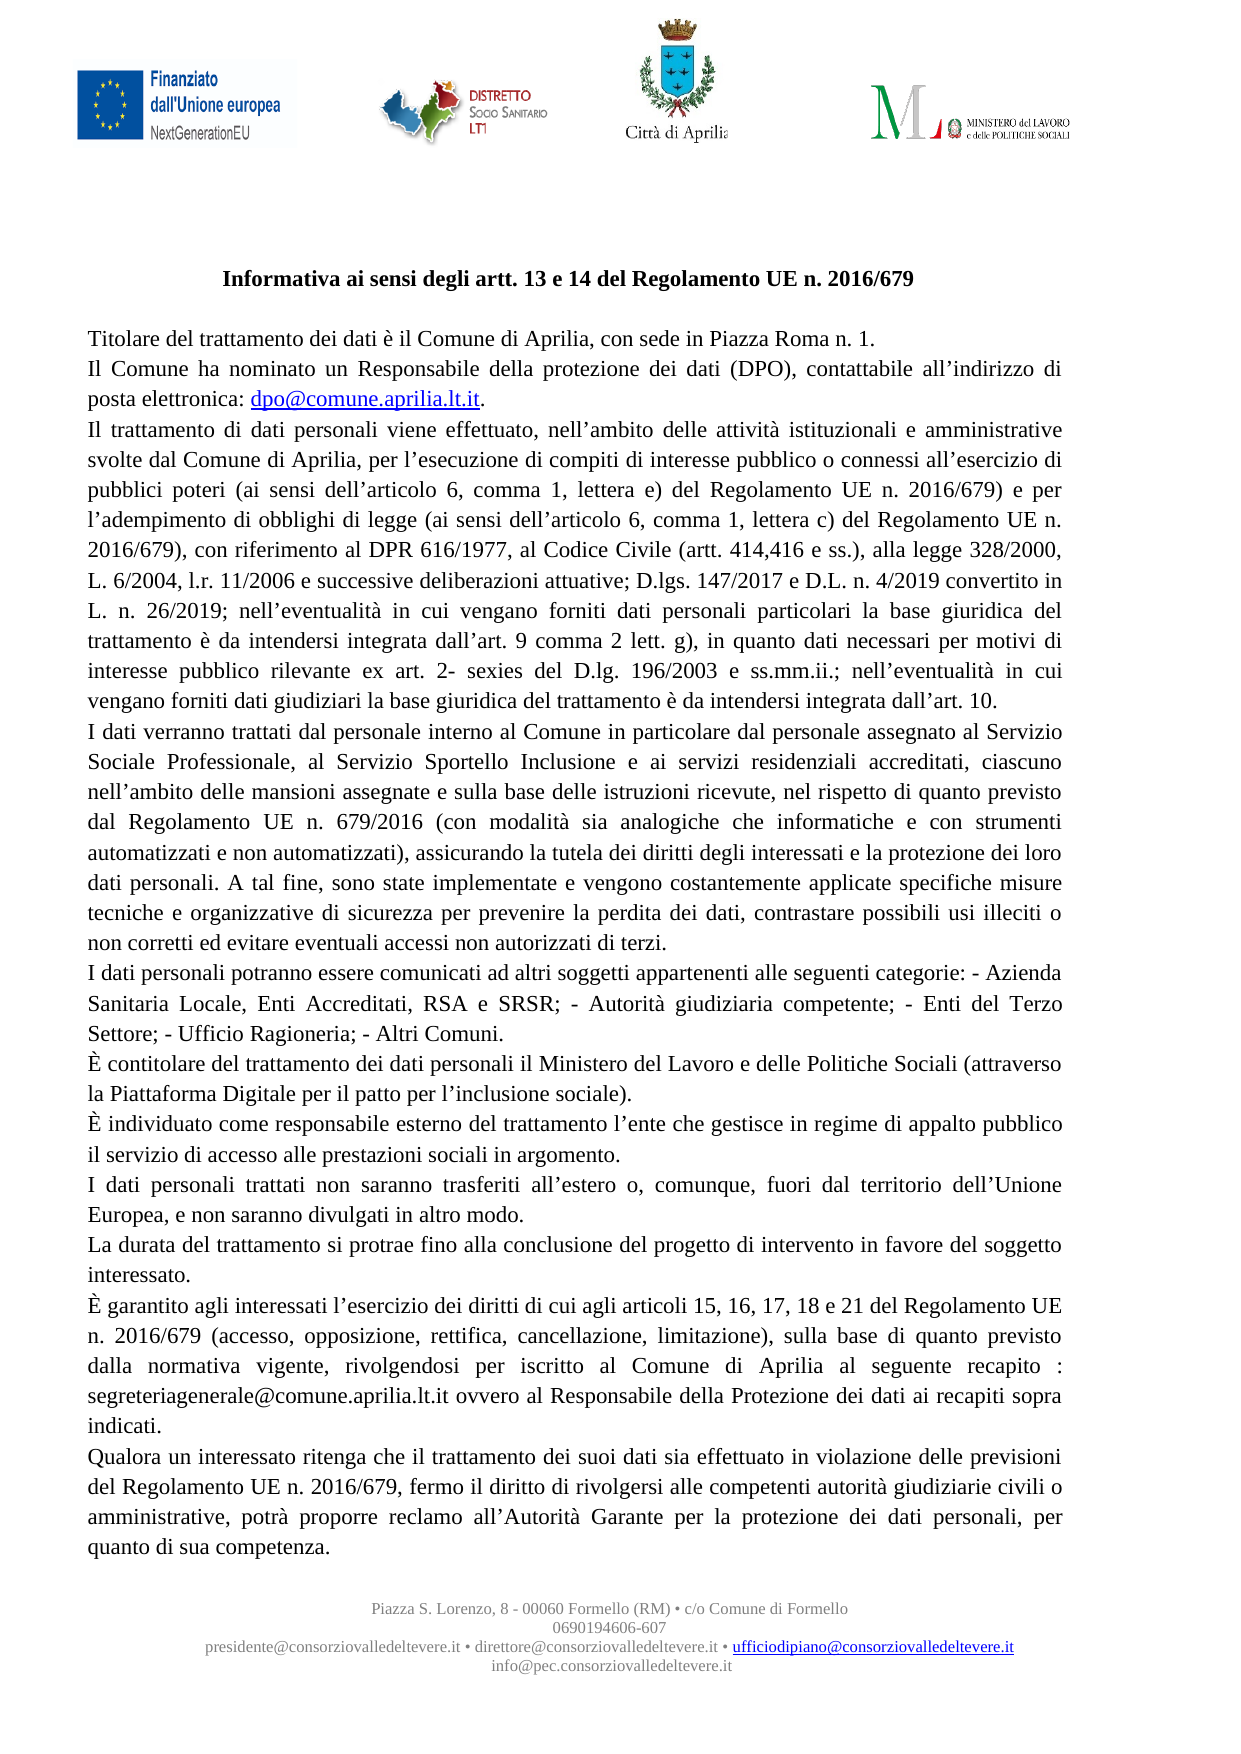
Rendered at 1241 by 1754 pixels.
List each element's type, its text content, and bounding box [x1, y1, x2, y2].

subtitle È contitolare del trattamento dei dati personali il Ministero del Lavoro e delle Politiche Sociali (attraverso la Piattaforma Digitale per il patto per l’inclusione sociale). [87, 1050, 1064, 1107]
subtitle I dati personali potranno essere comunicati ad altri soggetti appartenenti alle seguenti categorie: - Azienda Sanitaria Locale, Enti Accreditati, RSA e SRSR; - Autorità giudiziaria competente; - Enti del Terzo Settore; - Ufficio Ragioneria; - Altri Comuni. [87, 959, 1064, 1046]
subtitle I dati verranno trattati dal personale interno al Comune in particolare dal personale assegnato al Servizio Sociale Professionale, al Servizio Sportello Inclusione e ai servizi residenziali accreditati, ciascuno nell’ambito delle mansioni assegnate e sulla base delle istruzioni ricevute, nel rispetto di quanto previsto dal Regolamento UE n. 679/2016 (con modalità sia analogiche che informatiche e con strumenti automatizzati e non automatizzati), assicurando la tutela dei diritti degli interessati e la protezione dei loro dati personali. A tal fine, sono state implementate e vengono costantemente applicate specifiche misure tecniche e organizzative di sicurezza per prevenire la perdita dei dati, contrastare possibili usi illeciti o non corretti ed evitare eventuali accessi non autorizzati di terzi. [87, 718, 1064, 956]
subtitle Qualora un interessato ritenga che il trattamento dei suoi dati sia effettuato in violazione delle previsioni del Regolamento UE n. 2016/679, fermo il diritto di rivolgersi alle competenti autorità giudiziarie civili o amministrative, potrà proporre reclamo all’Autorità Garante per la protezione dei dati personali, per quanto di sua competenza. [87, 1443, 1064, 1560]
picture [624, 18, 728, 141]
subtitle È individuato come responsabile esterno del trattamento l’ente che gestisce in regime di appalto pubblico il servizio di accesso alle prestazioni sociali in argomento. [87, 1111, 1064, 1167]
picture [858, 74, 1082, 150]
subtitle Il Comune ha nominato un Responsabile della protezione dei dati (DPO), contattabile all’indirizzo di posta elettronica: dpo@comune.aprilia.lt.it. [87, 355, 1064, 412]
subtitle Titolare del trattamento dei dati è il Comune di Aprilia, con sede in Piazza Roma n. 1. [87, 325, 1064, 351]
picture [72, 59, 298, 148]
subtitle Informativa ai sensi degli artt. 13 e 14 del Regolamento UE n. 2016/679 [73, 265, 1064, 291]
subtitle I dati personali trattati non saranno trasferiti all’estero o, comunque, fuori dal territorio dell’Unione Europea, e non saranno divulgati in altro modo. [87, 1171, 1064, 1227]
subtitle La durata del trattamento si protrae fino alla conclusione del progetto di intervento in favore del soggetto interessato. [87, 1231, 1064, 1288]
subtitle Il trattamento di dati personali viene effettuato, nell’ambito delle attività istituzionali e amministrative svolte dal Comune di Aprilia, per l’esecuzione di compiti di interesse pubblico o connessi all’esercizio di pubblici poteri (ai sensi dell’articolo 6, comma 1, lettera e) del Regolamento UE n. 2016/679) e per l’adempimento di obblighi di legge (ai sensi dell’articolo 6, comma 1, lettera c) del Regolamento UE n. 2016/679), con riferimento al DPR 616/1977, al Codice Civile (artt. 414,416 e ss.), alla legge 328/2000, L. 6/2004, l.r. 11/2006 e successive deliberazioni attuative; D.lgs. 147/2017 e D.L. n. 4/2019 convertito in L. n. 26/2019; nell’eventualità in cui vengano forniti dati personali particolari la base giuridica del trattamento è da intendersi integrata dall’art. 9 comma 2 lett. g), in quanto dati necessari per motivi di interesse pubblico rilevante ex art. 2- sexies del D.lg. 196/2003 e ss.mm.ii.; nell’eventualità in cui vengano forniti dati giudiziari la base giuridica del trattamento è da intendersi integrata dall’art. 10. [87, 416, 1064, 714]
picture [371, 74, 550, 150]
subtitle È garantito agli interessati l’esercizio dei diritti di cui agli articoli 15, 16, 17, 18 e 21 del Regolamento UE n. 2016/679 (accesso, opposizione, rettifica, cancellazione, limitazione), sulla base di quanto previsto dalla normativa vigente, rivolgendosi per iscritto al Comune di Aprilia al seguente recapito : segreteriagenerale@comune.aprilia.lt.it ovvero al Responsabile della Protezione dei dati ai recapiti sopra indicati. [87, 1292, 1064, 1439]
